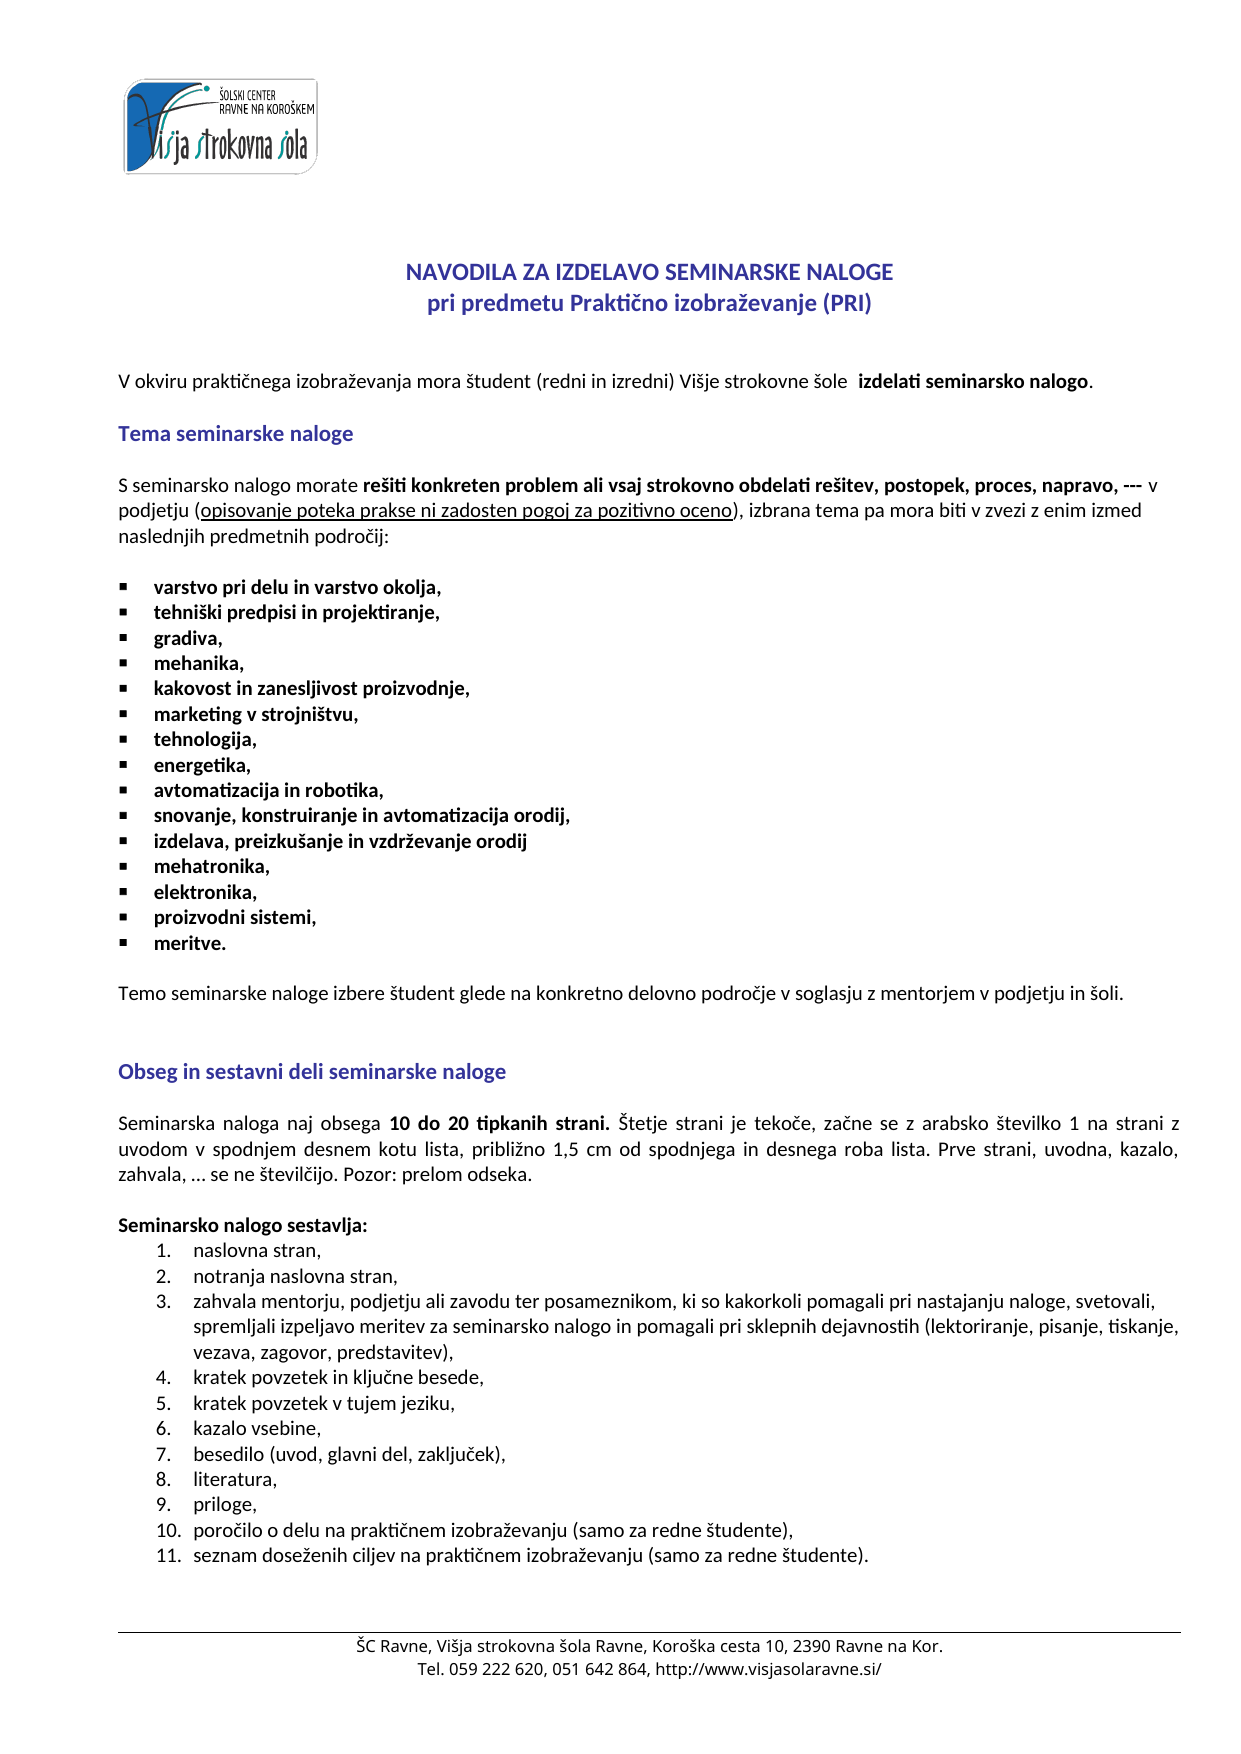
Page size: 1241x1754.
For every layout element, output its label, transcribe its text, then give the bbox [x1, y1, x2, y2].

list gradiva, [118, 625, 1181, 650]
list priloge, [156, 1492, 1181, 1517]
list izdelava, preizkušanje in vzdrževanje orodij [118, 828, 1181, 853]
list poročilo o delu na praktičnem izobraževanju (samo za redne študente), [156, 1517, 1181, 1542]
list besedilo (uvod, glavni del, zaključek), [156, 1441, 1181, 1466]
list meritve. [118, 930, 1181, 955]
text V okviru praktičnega izobraževanja mora študent (redni in izredni) Višje strokovne šole izdelati seminarsko nalogo. [118, 368, 1181, 393]
list proizvodni sistemi, [118, 904, 1181, 930]
text S seminarsko nalogo morate rešiti konkreten problem ali vsaj strokovno obdelati rešitev, postopek, proces, napravo, --- v podjetju (opisovanje poteka prakse ni zadosten pogoj za pozitivno oceno), izbrana tema pa mora biti v zvezi z enim izmed naslednjih predmetnih področij: [118, 472, 1181, 548]
list kratek povzetek in ključne besede, [156, 1364, 1181, 1390]
list marketing v strojništvu, [118, 701, 1181, 726]
list mehanika, [118, 650, 1181, 676]
list snovanje, konstruiranje in avtomatizacija orodij, [118, 803, 1181, 828]
list elektronika, [118, 879, 1181, 904]
list kratek povzetek v tujem jeziku, [156, 1390, 1181, 1415]
list notranja naslovna stran, [156, 1263, 1181, 1288]
list naslovna stran, [156, 1237, 1181, 1263]
text Obseg in sestavni deli seminarske naloge [118, 1057, 1181, 1085]
list energetika, [118, 752, 1181, 777]
list tehnologija, [118, 726, 1181, 752]
list tehniški predpisi in projektiranje, [118, 599, 1181, 625]
text Seminarska naloga naj obsega 10 do 20 tipkanih strani. Štetje strani je tekoče, začne se z arabsko številko 1 na strani z uvodom v spodnjem desnem kotu lista, približno od spodnjega in desnega roba lista. Prve strani, uvodna, kazalo, zahvala, … se ne številčijo. Pozor: prelom odseka. [118, 1110, 1181, 1187]
text pri predmetu Praktično izobraževanje (PRI) [118, 287, 1181, 317]
text NAVODILA ZA IZDELAVO SEMINARSKE NALOGE [118, 256, 1181, 287]
list mehatronika, [118, 853, 1181, 879]
text Seminarsko nalogo sestavlja: [118, 1212, 1181, 1237]
list literatura, [156, 1466, 1181, 1492]
text Tema seminarske naloge [118, 419, 1181, 447]
list seznam doseženih ciljev na praktičnem izobraževanju (samo za redne študente). [156, 1542, 1181, 1568]
list zahvala mentorju, podjetju ali zavodu ter posameznikom, ki so kakorkoli pomagali pri nastajanju naloge, svetovali, spremljali izpeljavo meritev za seminarsko nalogo in pomagali pri sklepnih dejavnostih (lektoriranje, pisanje, tiskanje, vezava, zagovor, predstavitev), [156, 1288, 1181, 1364]
list kakovost in zanesljivost proizvodnje, [118, 676, 1181, 701]
text Temo seminarske naloge izbere študent glede na konkretno delovno področje v soglasju z mentorjem v podjetju in šoli. [118, 981, 1181, 1006]
list avtomatizacija in robotika, [118, 777, 1181, 803]
list kazalo vsebine, [156, 1415, 1181, 1441]
list varstvo pri delu in varstvo okolja, [118, 574, 1181, 599]
picture [118, 73, 323, 180]
